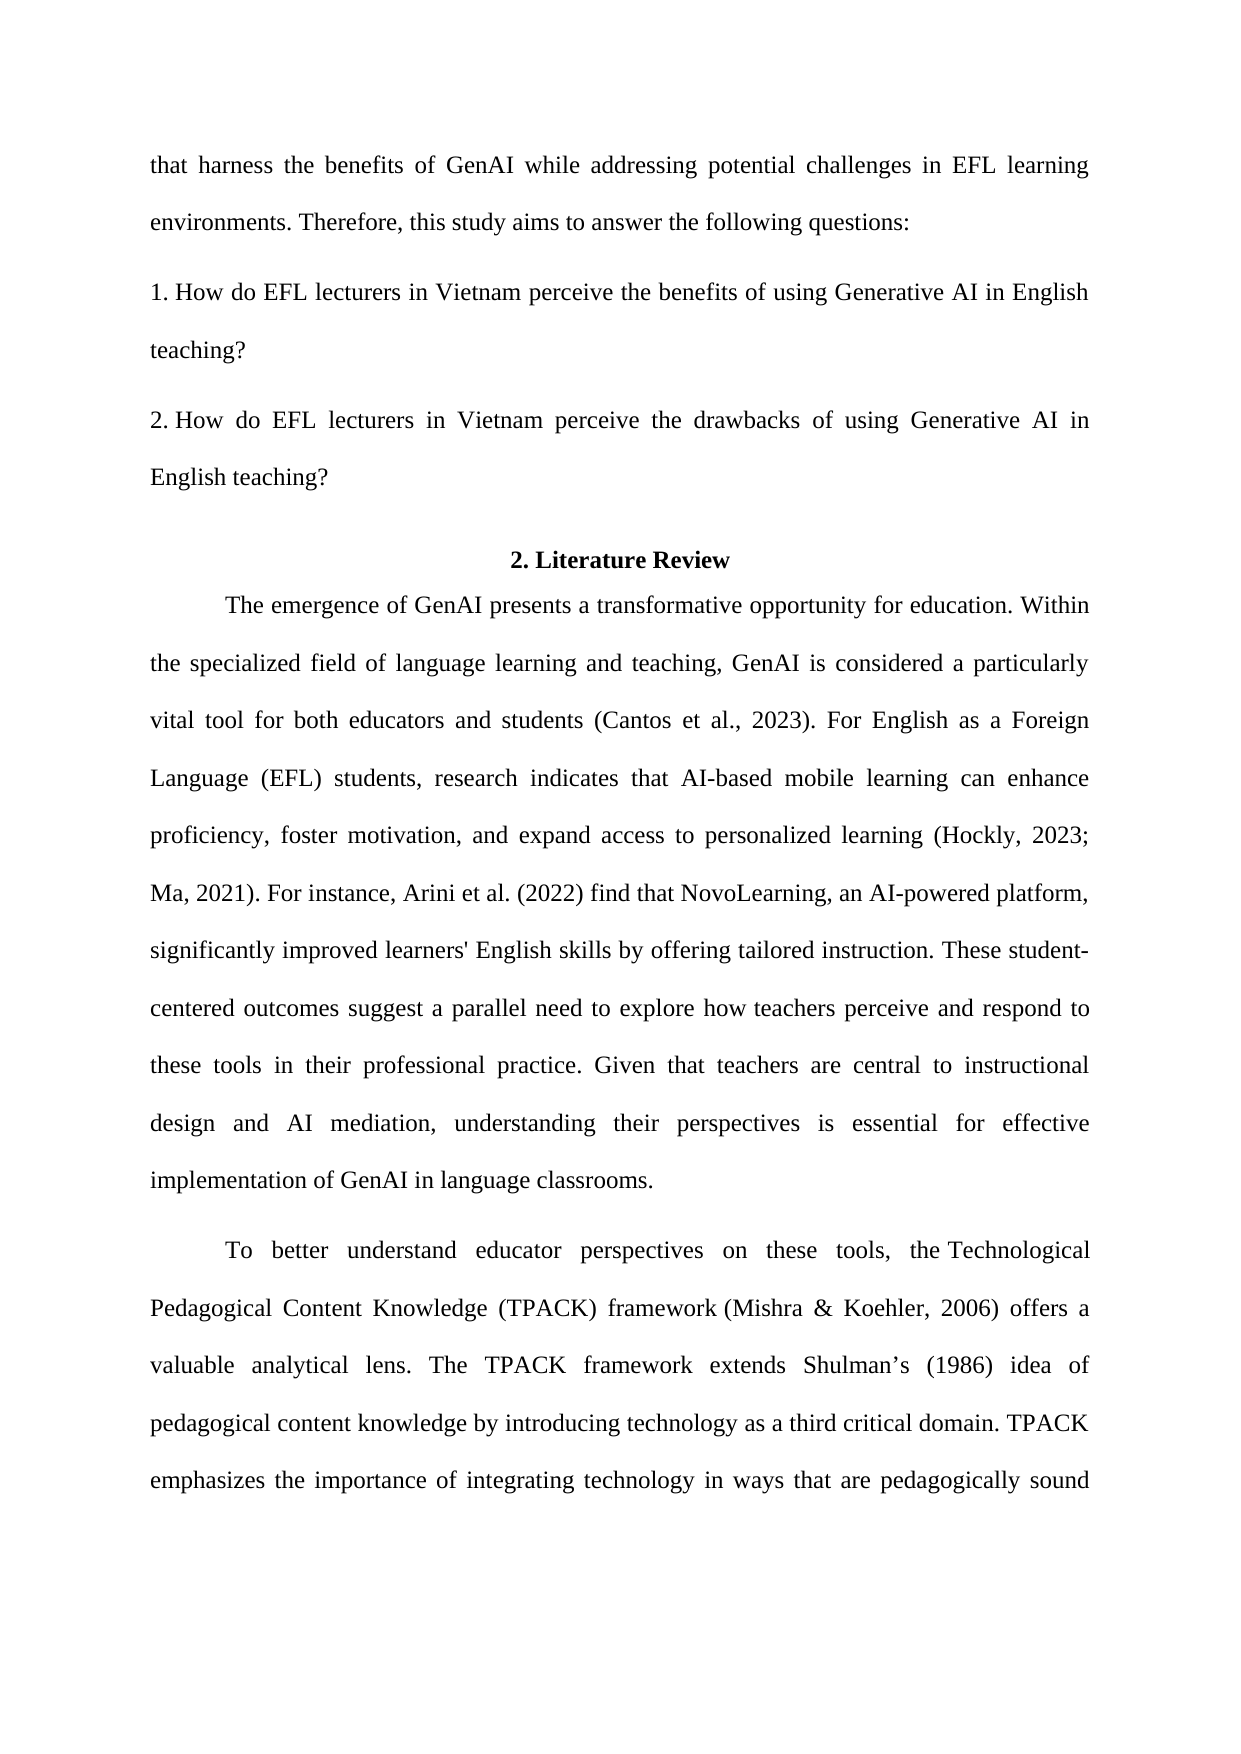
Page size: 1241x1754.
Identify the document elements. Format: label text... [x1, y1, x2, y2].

list How do EFL lecturers in Vietnam perceive the drawbacks of using Generative AI in English teaching? [150, 405, 1090, 491]
subtitle 2. Literature Review [150, 545, 1090, 574]
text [150, 150, 1090, 236]
text The emergence of GenAI presents a transformative opportunity for education. Within the specialized field of language learning and teaching, GenAI is considered a particularly vital tool for both educators and students (Cantos et al., 2023). For English as a Foreign Language (EFL) students, research indicates that AI-based mobile learning can enhance proficiency, foster motivation, and expand access to personalized learning (Hockly, 2023; Ma, 2021). For instance, Arini et al. (2022) find that NovoLearning, an AI-powered platform, significantly improved learners' English skills by offering tailored instruction. These student-centered outcomes suggest a parallel need to explore how teachers perceive and respond to these tools in their professional practice. Given that teachers are central to instructional design and AI mediation, understanding their perspectives is essential for effective implementation of GenAI in language classrooms. [150, 591, 1090, 1194]
list How do EFL lecturers in Vietnam perceive the benefits of using Generative AI in English teaching? [150, 277, 1090, 364]
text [150, 1236, 1090, 1494]
